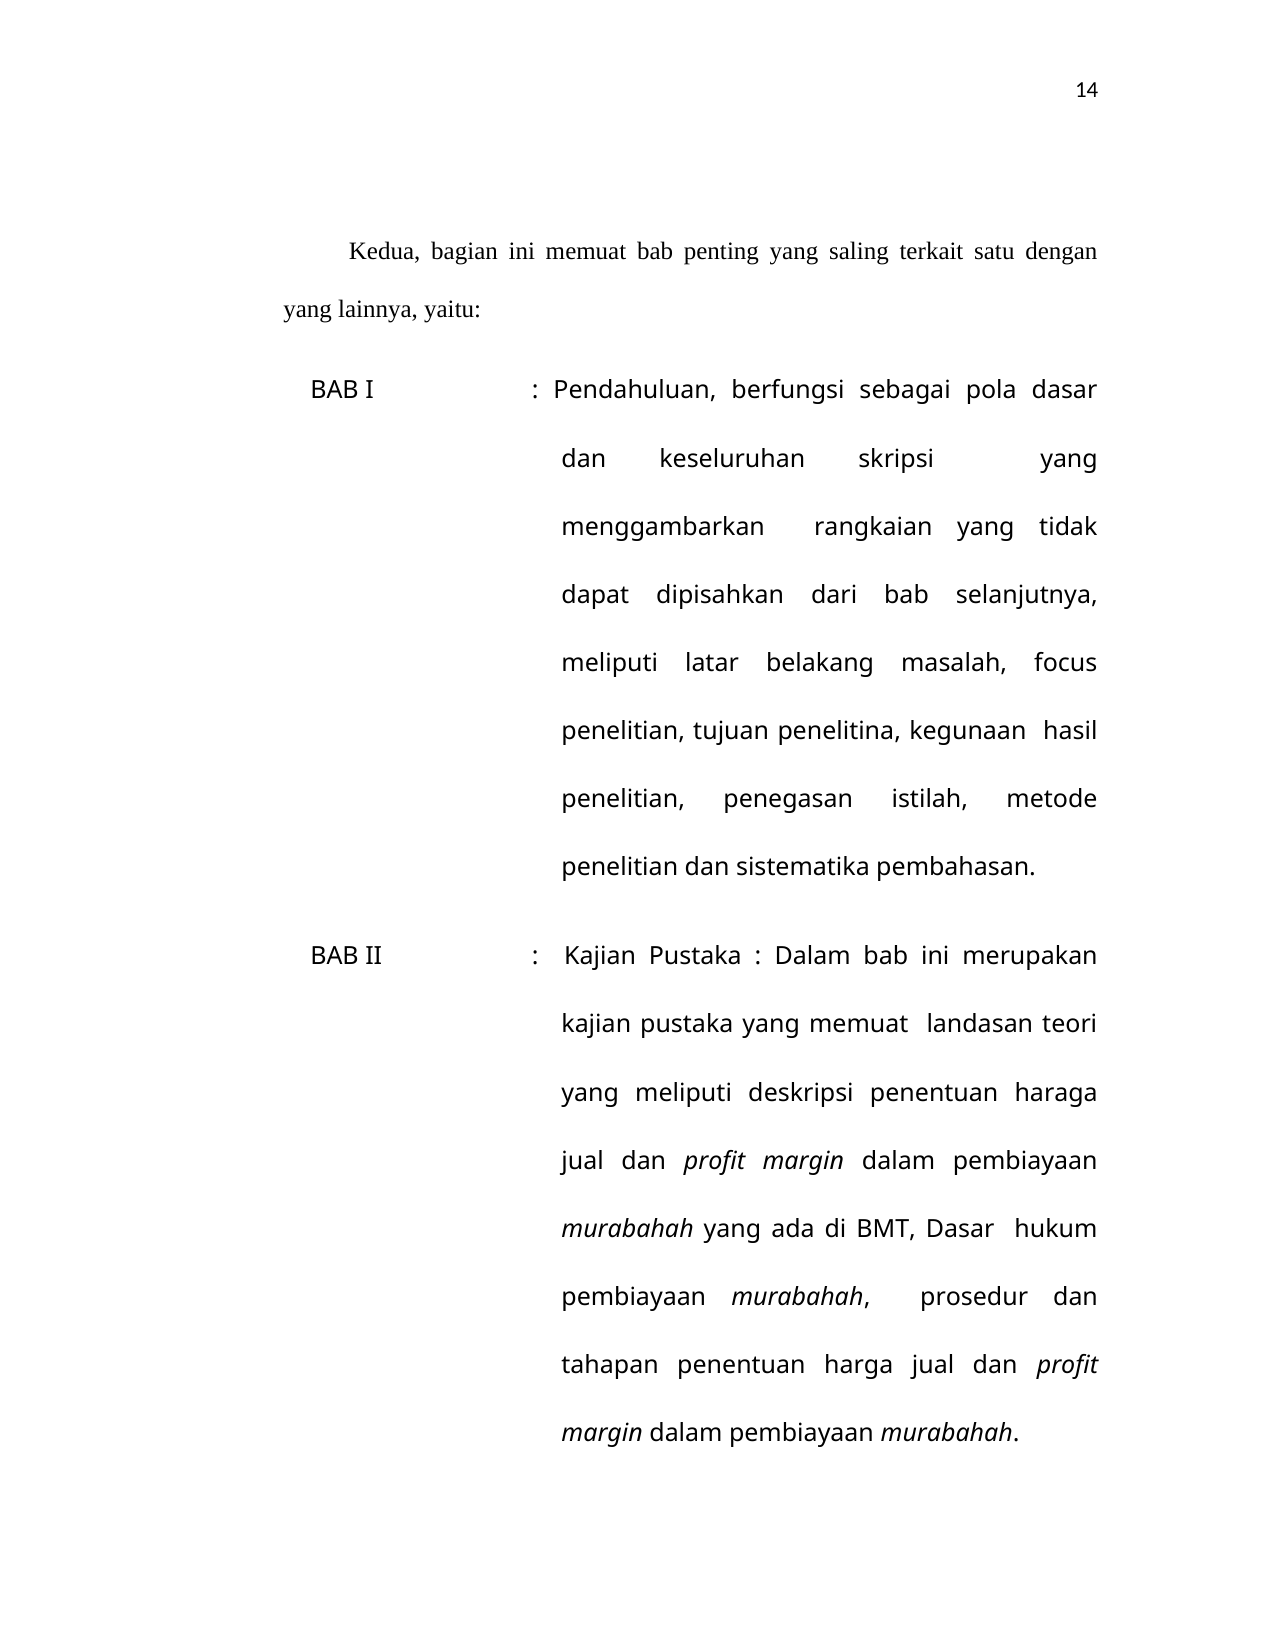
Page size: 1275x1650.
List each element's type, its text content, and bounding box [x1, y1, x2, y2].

text Kedua, bagian ini memuat bab penting yang saling terkait satu dengan yang lainnya, yaitu: [283, 236, 1098, 322]
text BAB II : Kajian Pustaka : Dalam bab ini merupakan kajian pustaka yang memuat landasan teori yang meliputi deskripsi penentuan haraga jual dan profit margin dalam pembiayaan murabahah yang ada di BMT, Dasar hukum pembiayaan murabahah, prosedur dan tahapan penentuan harga jual dan profit margin dalam pembiayaan murabahah. [310, 938, 1098, 1449]
text BAB I : Pendahuluan, berfungsi sebagai pola dasar dan keseluruhan skripsi yang menggambarkan rangkaian yang tidak dapat dipisahkan dari bab selanjutnya, meliputi latar belakang masalah, focus penelitian, tujuan penelitina, kegunaan hasil penelitian, penegasan istilah, metode penelitian dan sistematika pembahasan. [310, 372, 1098, 883]
